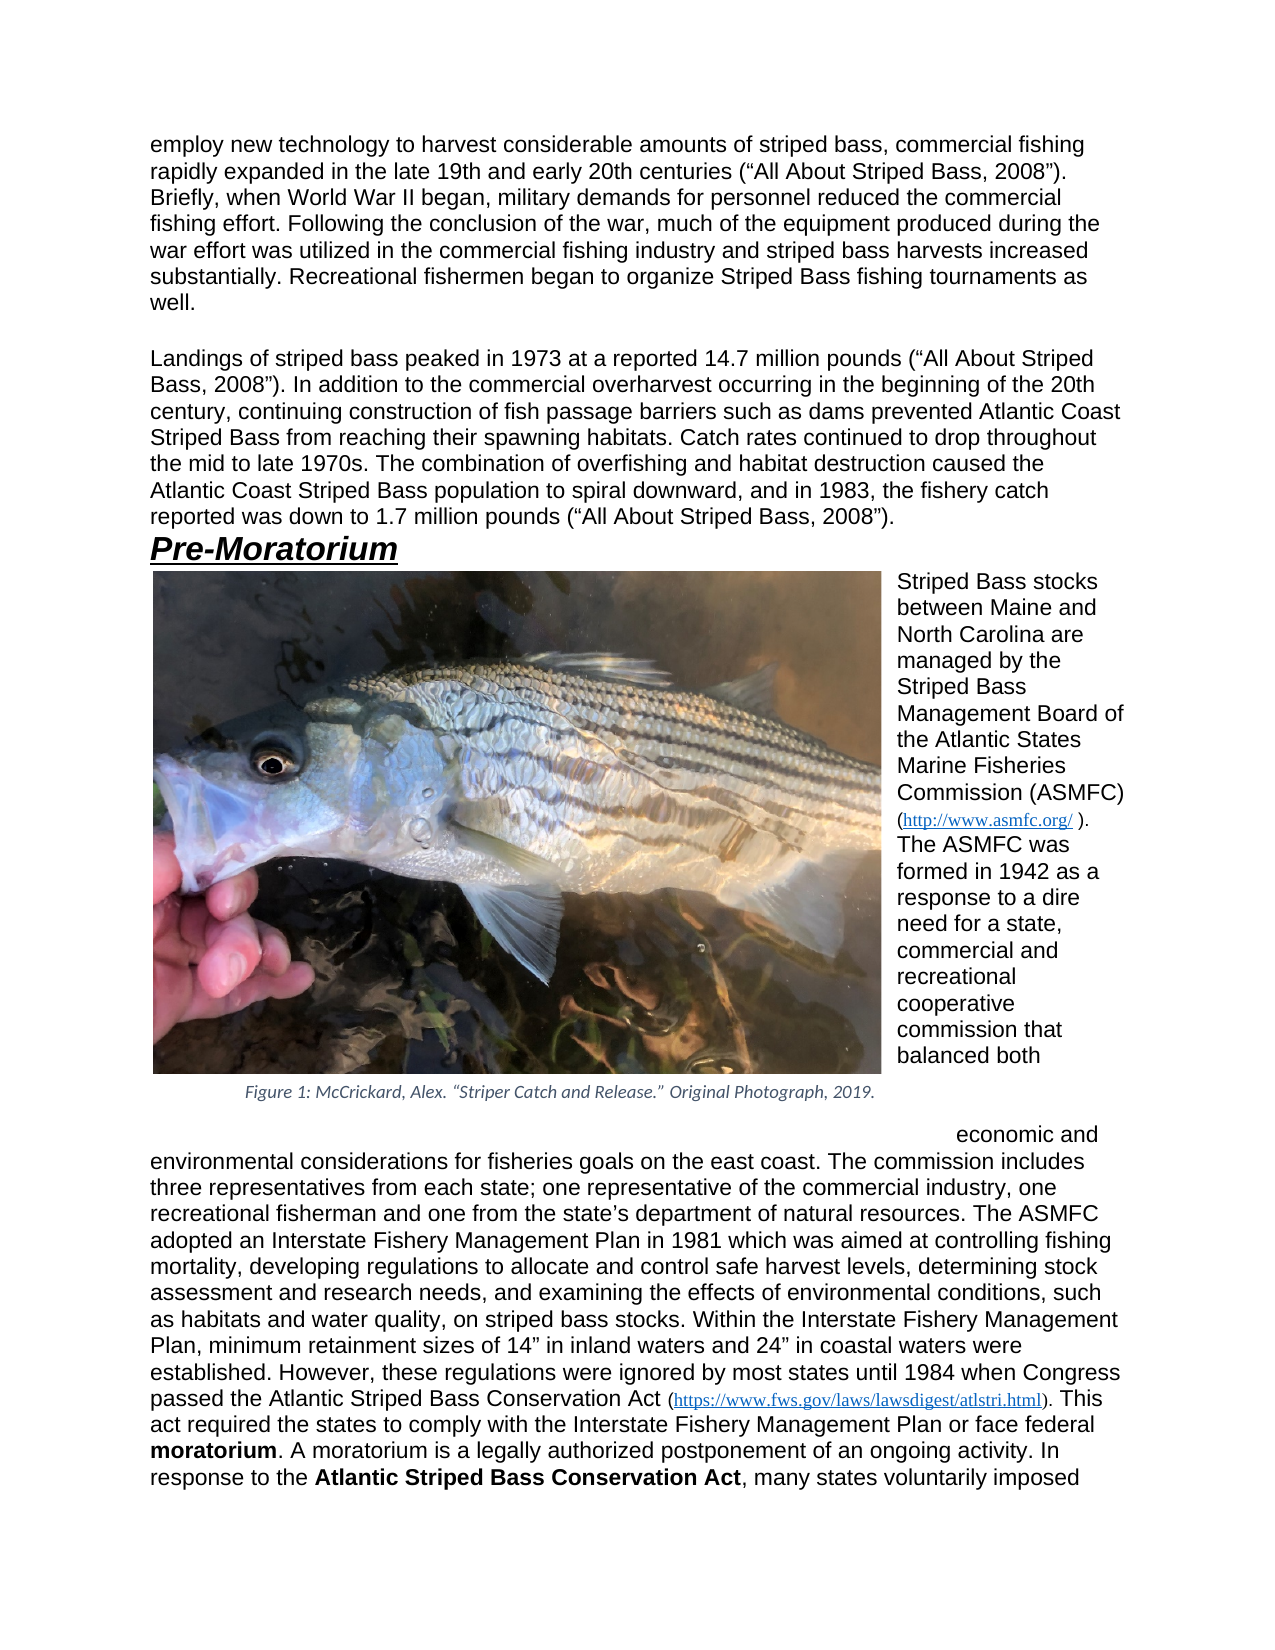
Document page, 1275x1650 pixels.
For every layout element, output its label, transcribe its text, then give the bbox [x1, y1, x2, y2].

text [150, 1068, 1125, 1490]
text Pre-Moratorium [150, 529, 1125, 568]
picture [153, 571, 882, 1074]
text Landings of striped bass peaked in 1973 at a reported 14.7 million pounds (“All About Striped Bass, 2008”). In addition to the commercial overharvest occurring in the beginning of the 20th century, continuing construction of fish passage barriers such as dams prevented Atlantic Coast Striped Bass from reaching their spawning habitats. Catch rates continued to drop throughout the mid to late 1970s. The combination of overfishing and habitat destruction caused the Atlantic Coast Striped Bass population to spiral downward, and in 1983, the fishery catch reported was down to 1.7 million pounds (“All About Striped Bass, 2008”). [150, 345, 1125, 529]
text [150, 131, 1125, 316]
